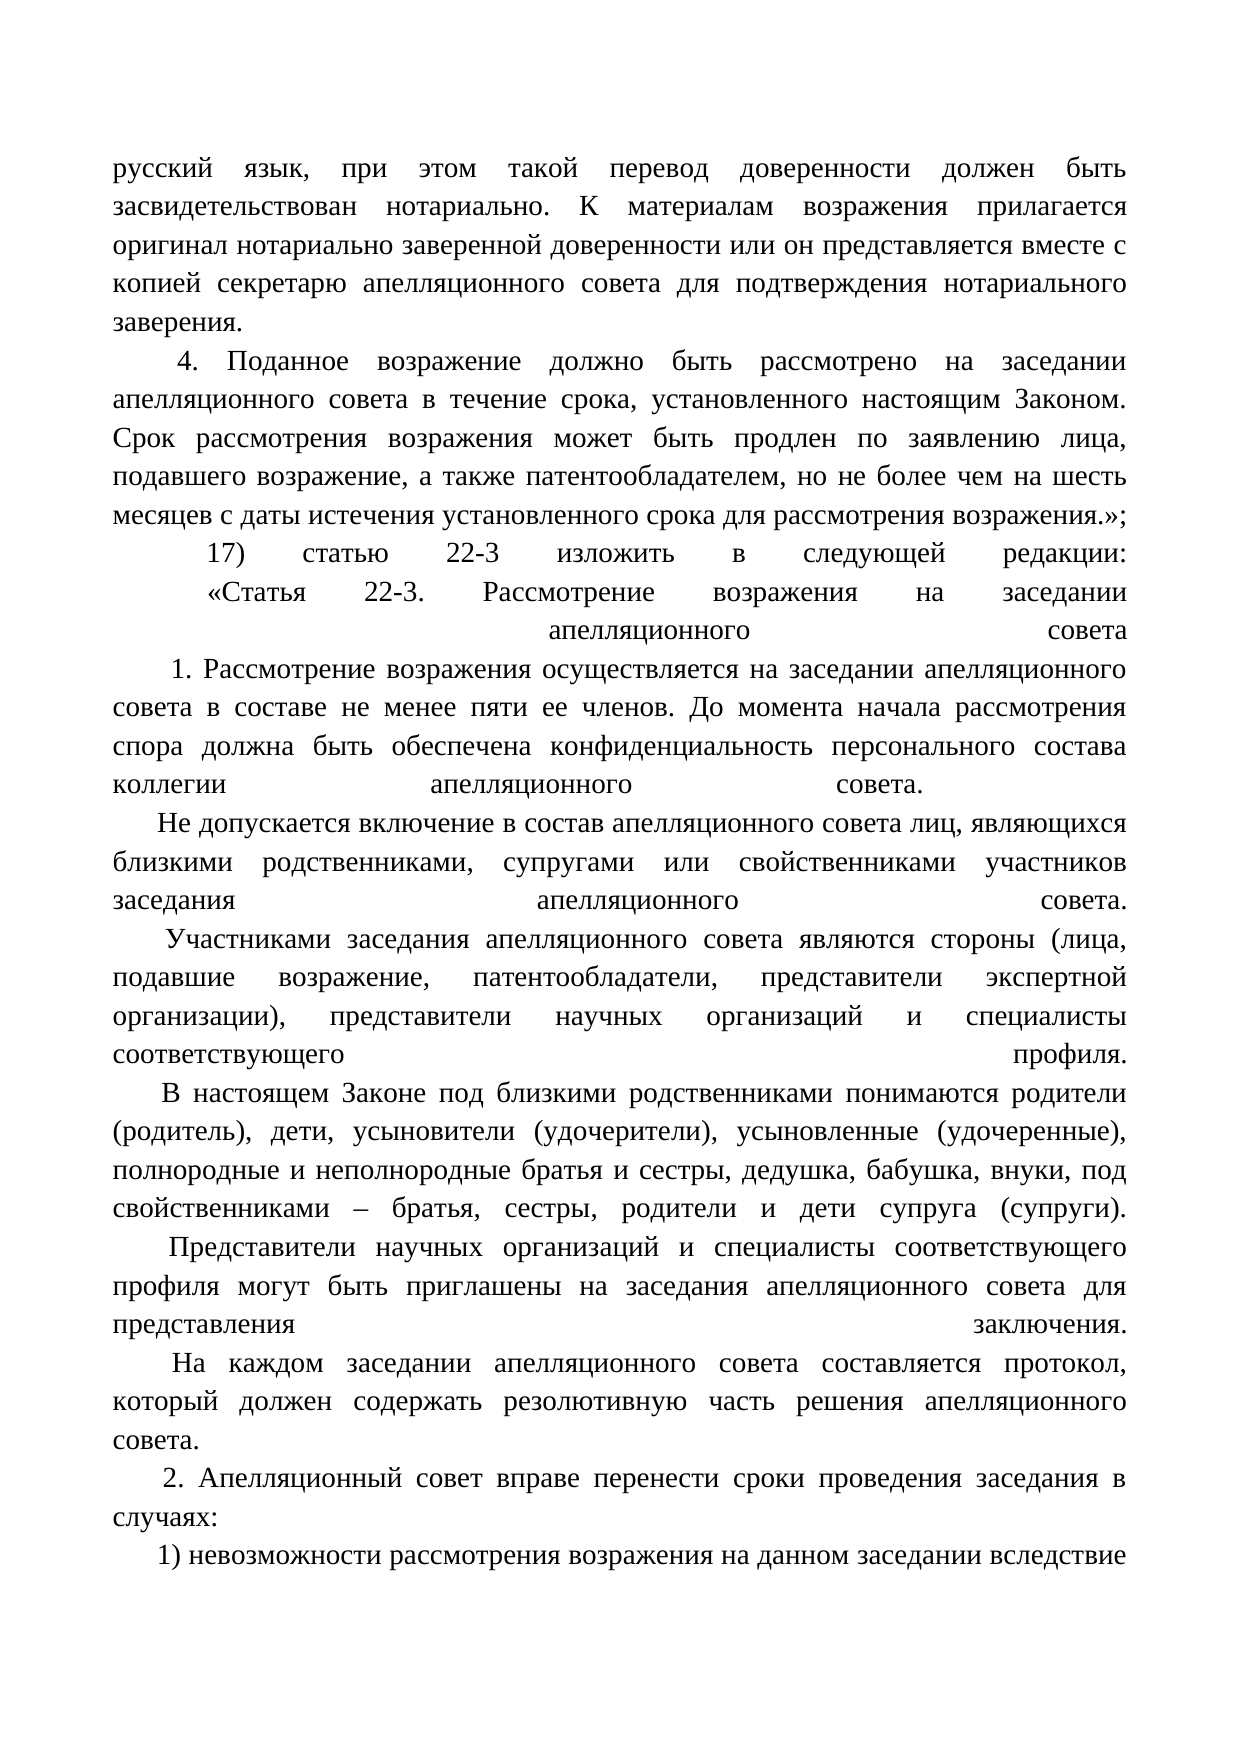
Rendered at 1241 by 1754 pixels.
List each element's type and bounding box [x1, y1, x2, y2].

text [112, 150, 1128, 1571]
